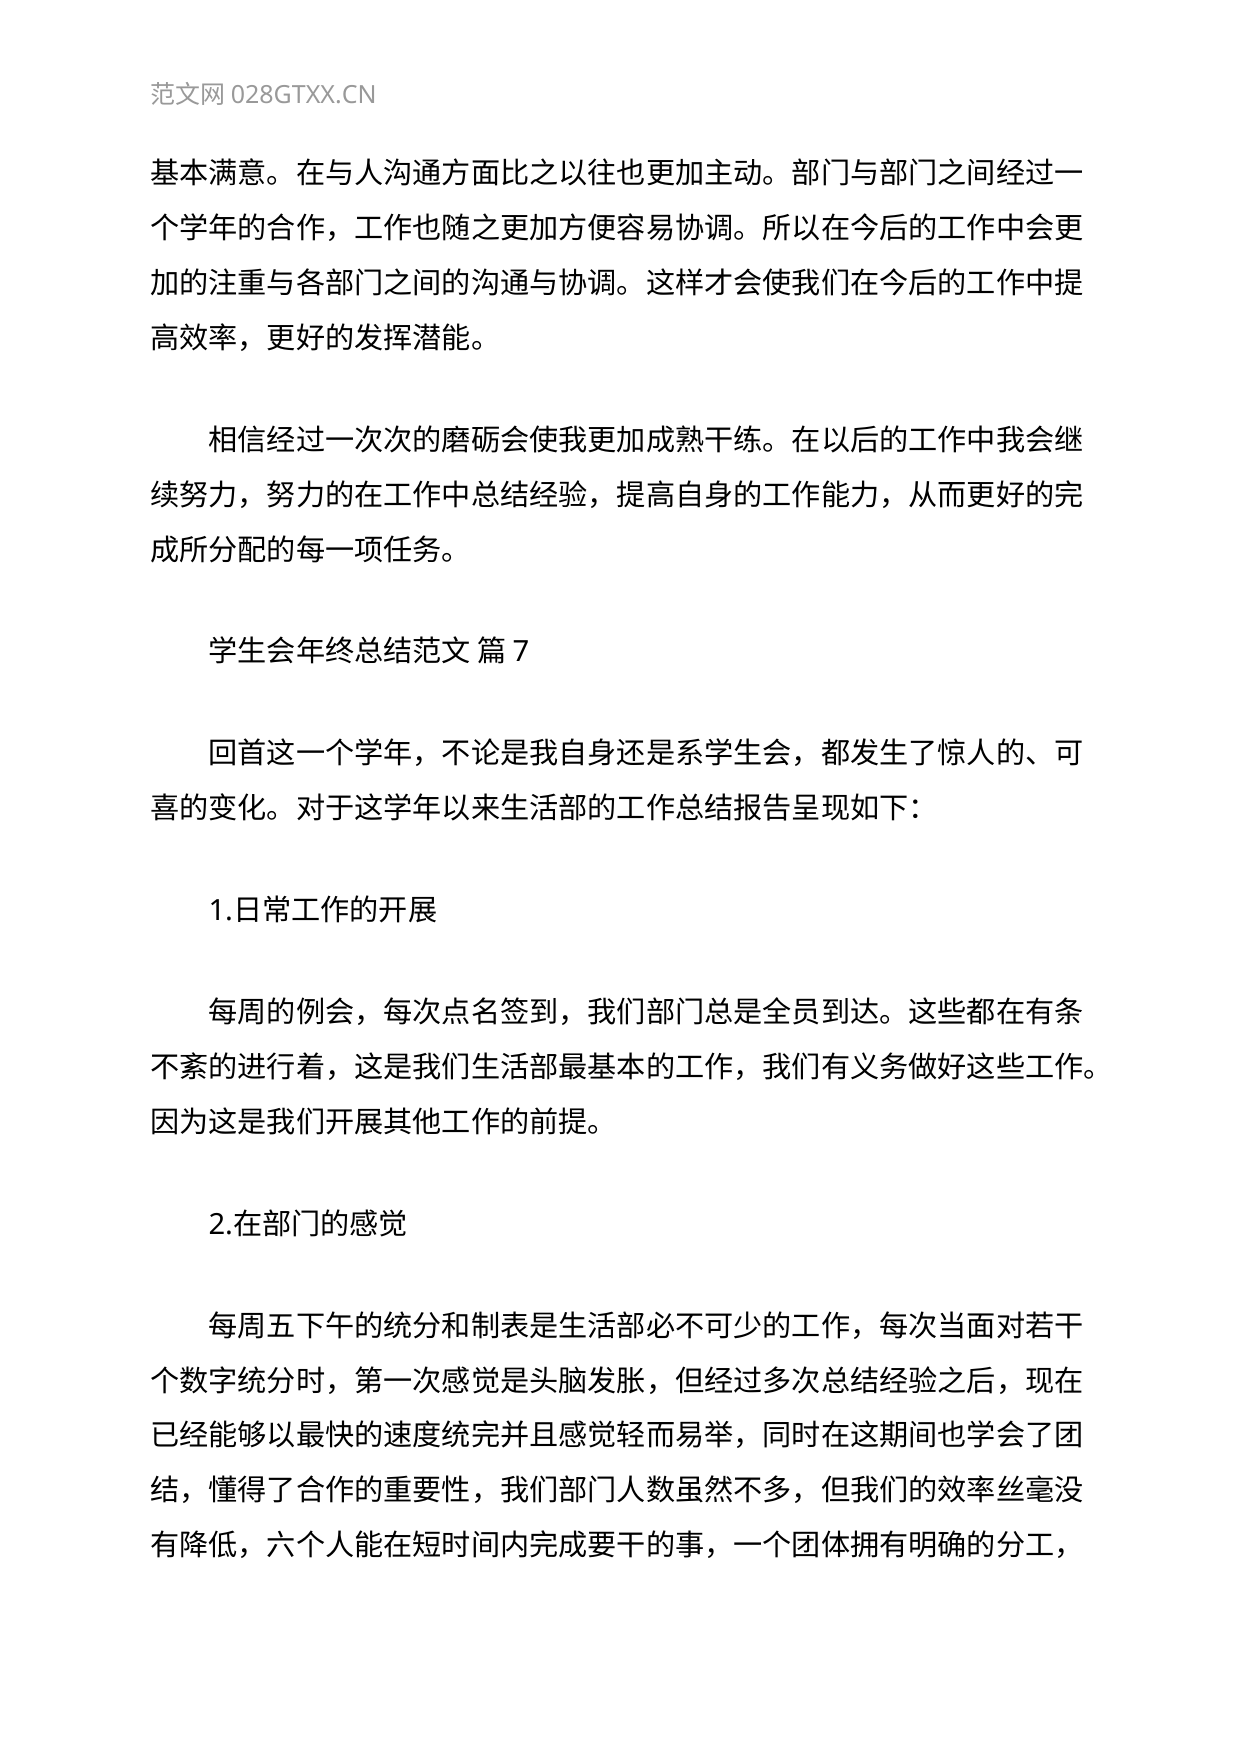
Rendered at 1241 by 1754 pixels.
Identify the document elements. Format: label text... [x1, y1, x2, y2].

text 学生会年终总结范文 篇7 [150, 628, 1090, 670]
text 1.日常工作的开展 [150, 887, 1090, 929]
text 每周的例会，每次点名签到，我们部门总是全员到达。这些都在有条不紊的进行着，这是我们生活部最基本的工作，我们有义务做好这些工作。因为这是我们开展其他工作的前提。 [150, 989, 1090, 1141]
text 回首这一个学年，不论是我自身还是系学生会，都发生了惊人的、可喜的变化。对于这学年以来生活部的工作总结报告呈现如下： [150, 730, 1090, 827]
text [150, 1302, 1090, 1564]
text 相信经过一次次的磨砺会使我更加成熟干练。在以后的工作中我会继续努力，努力的在工作中总结经验，提高自身的工作能力，从而更好的完成所分配的每一项任务。 [150, 416, 1090, 568]
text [150, 150, 1090, 357]
text 2.在部门的感觉 [150, 1200, 1090, 1243]
